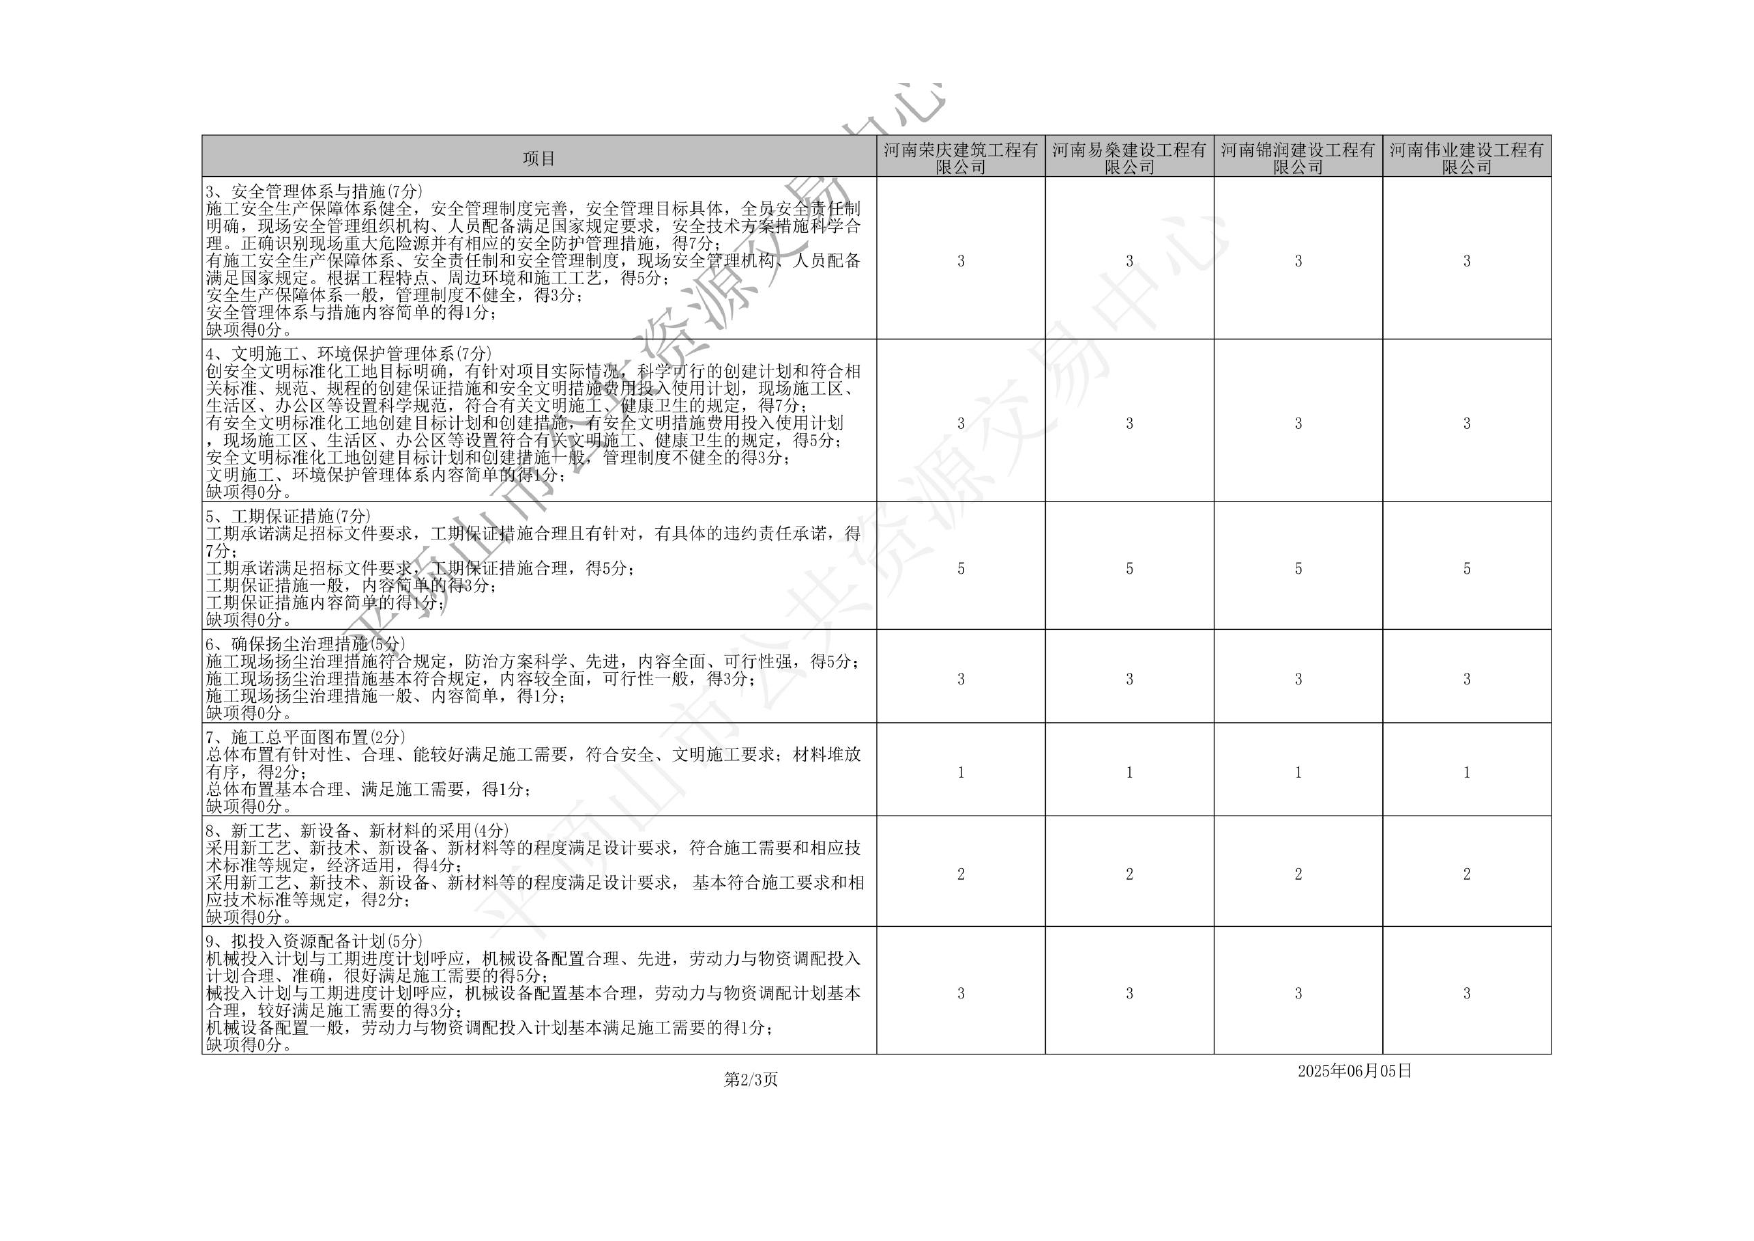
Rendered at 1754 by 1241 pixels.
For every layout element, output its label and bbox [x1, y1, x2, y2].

picture [150, 83, 1603, 1111]
